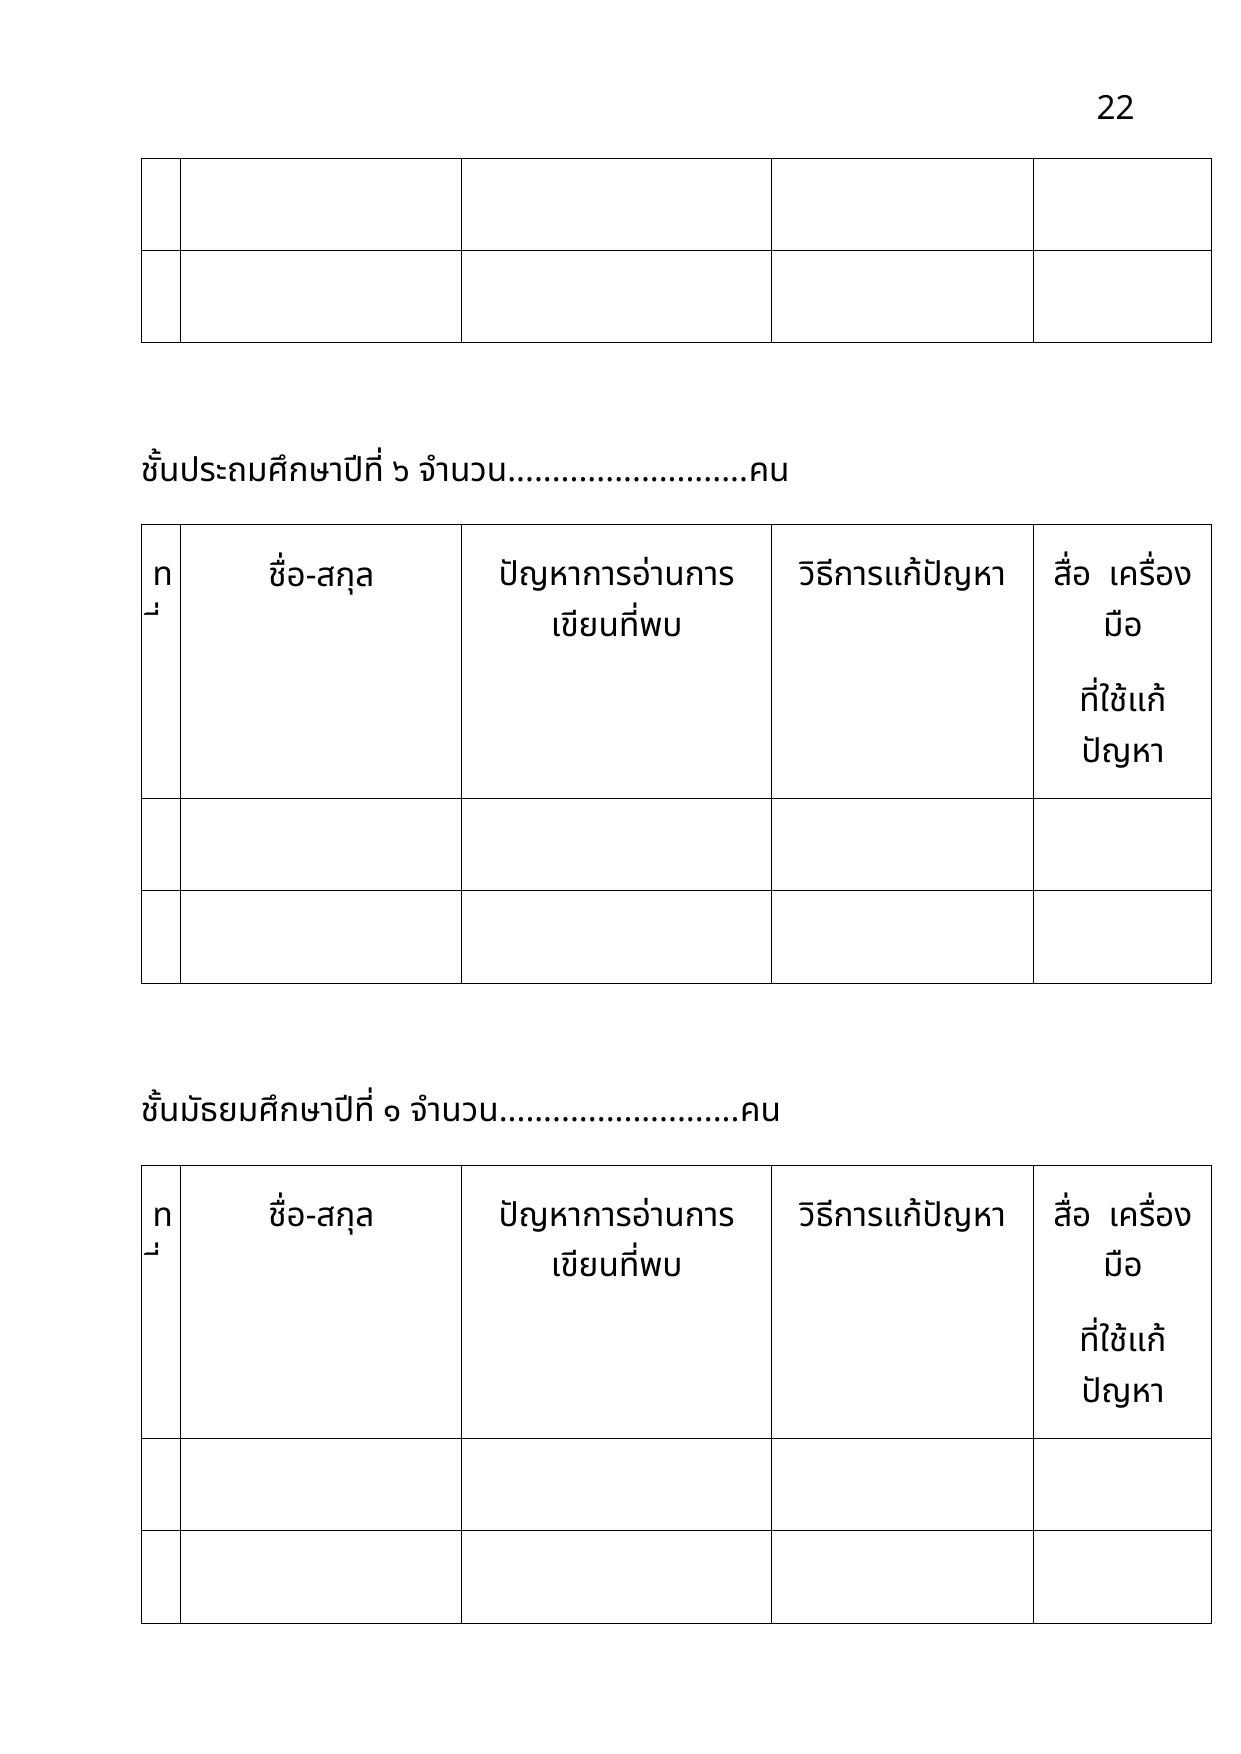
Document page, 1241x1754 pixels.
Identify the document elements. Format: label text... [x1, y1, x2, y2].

table_cell [772, 1531, 1033, 1623]
table_cell [142, 1439, 180, 1530]
table_header วิธีการแก้ปัญหา [772, 525, 1033, 798]
table_cell [1034, 159, 1211, 250]
table_cell [181, 891, 461, 982]
table_header ชื่อ-สกุล [181, 1166, 461, 1438]
table_cell [181, 799, 461, 890]
table_cell [772, 1439, 1033, 1530]
text ชั้นมัธยมศึกษาปีที่ ๑ จำนวน...........................คน [141, 1086, 1134, 1136]
table_header ที่ [142, 525, 180, 798]
table_cell [462, 251, 771, 342]
table_cell [462, 159, 771, 250]
table_cell [181, 251, 461, 342]
table_cell [1034, 891, 1211, 982]
table_header วิธีการแก้ปัญหา [772, 1166, 1033, 1438]
table_cell [1034, 1439, 1211, 1530]
table_cell [1034, 251, 1211, 342]
table_cell [142, 251, 180, 342]
table_header สื่อ เครื่องมือ ที่ใช้แก้ปัญหา [1034, 525, 1211, 798]
table_cell [462, 799, 771, 890]
table_header ปัญหาการอ่านการเขียนที่พบ [462, 1166, 771, 1438]
table_cell [142, 1531, 180, 1623]
table_cell [772, 251, 1033, 342]
table_cell [181, 1531, 461, 1623]
table_header ปัญหาการอ่านการเขียนที่พบ [462, 525, 771, 798]
table_cell [462, 1531, 771, 1623]
table_cell [142, 799, 180, 890]
table_header สื่อ เครื่องมือ ที่ใช้แก้ปัญหา [1034, 1166, 1211, 1438]
table_cell [181, 159, 461, 250]
table_cell [772, 891, 1033, 982]
table_cell [1034, 799, 1211, 890]
table_cell [772, 159, 1033, 250]
table_cell [462, 891, 771, 982]
table_cell [462, 1439, 771, 1530]
table_cell [142, 159, 180, 250]
table_header ที่ [142, 1166, 180, 1438]
table_cell [181, 1439, 461, 1530]
table_cell [142, 891, 180, 982]
table_cell [1034, 1531, 1211, 1623]
table_header ชื่อ-สกุล [181, 525, 461, 798]
text ชั้นประถมศึกษาปีที่ ๖ จำนวน...........................คน [141, 445, 1134, 496]
table_cell [772, 799, 1033, 890]
